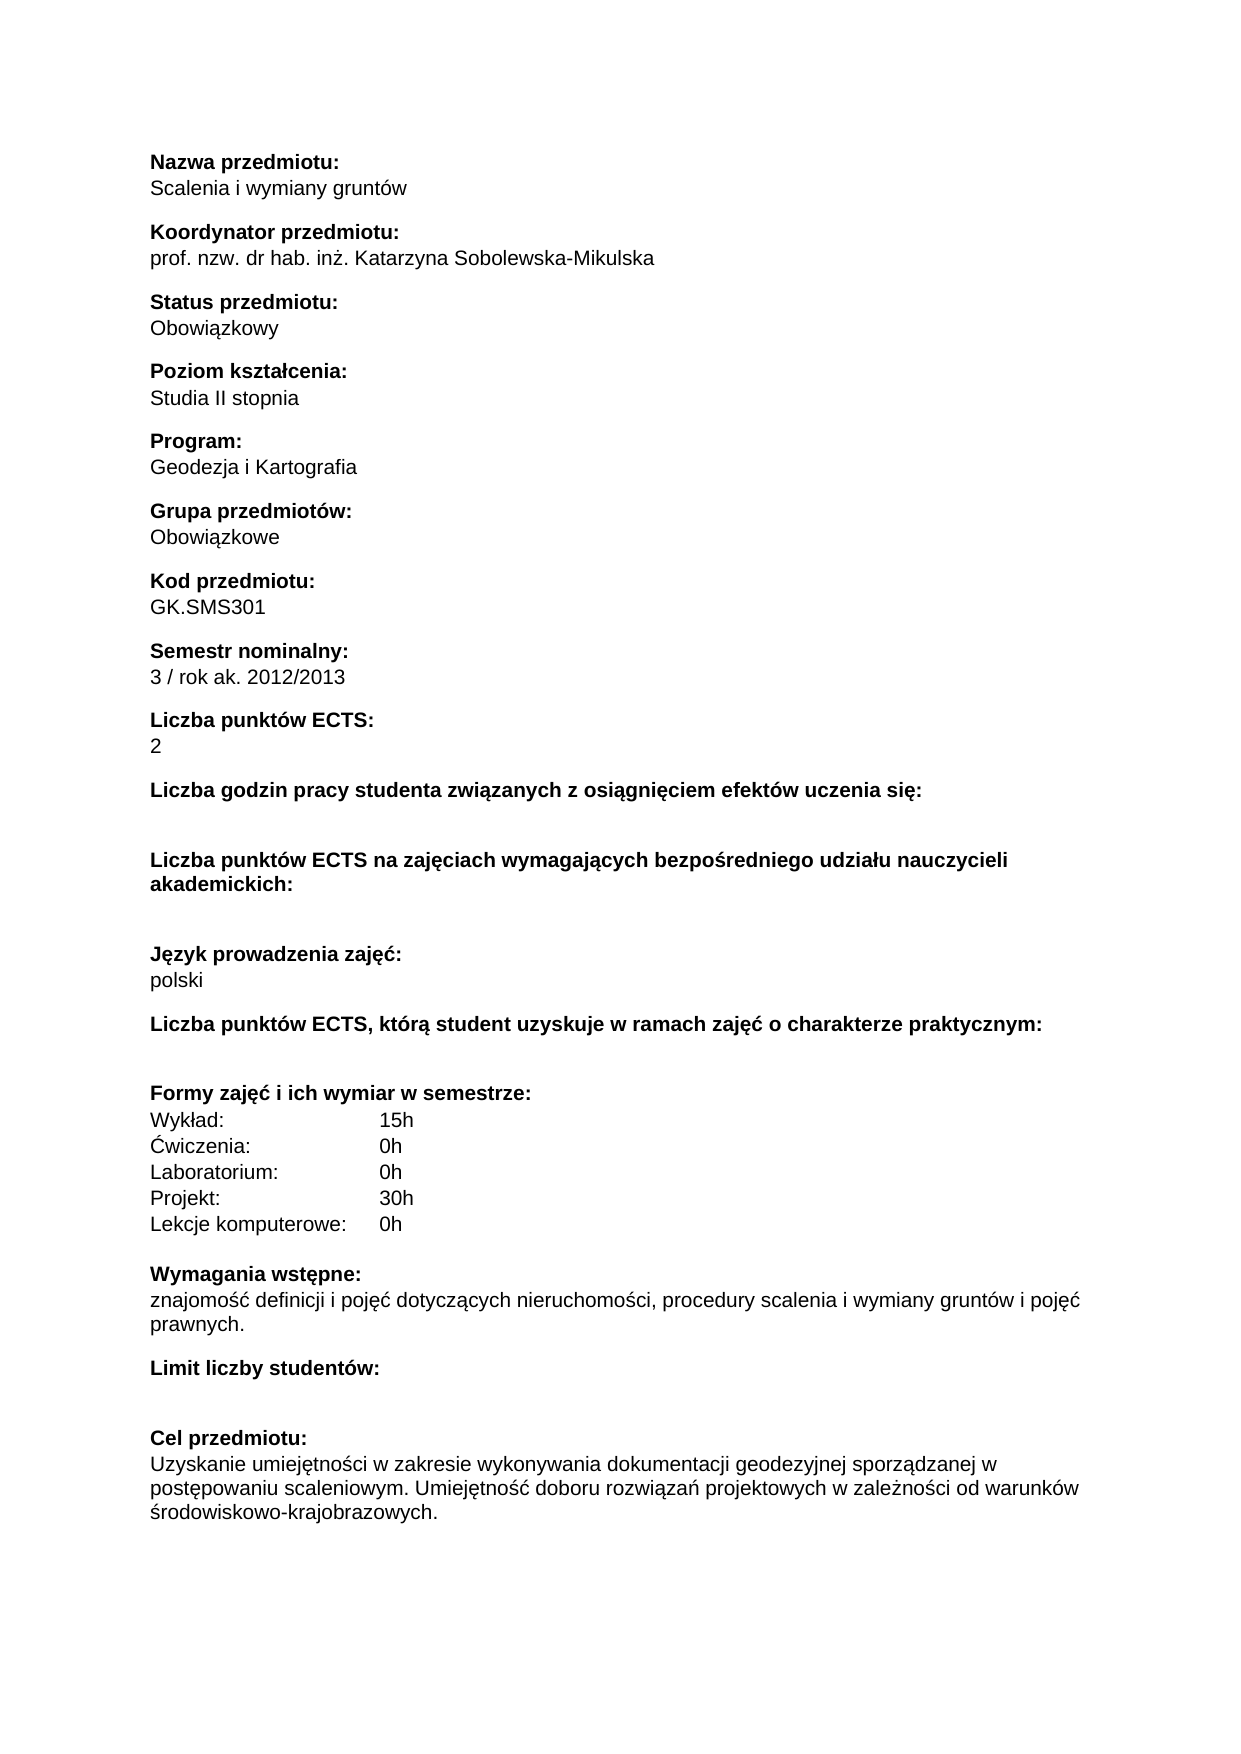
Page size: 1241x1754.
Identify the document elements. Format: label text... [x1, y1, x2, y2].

text 2 [150, 734, 1090, 758]
table_header Wykład: [140, 1108, 367, 1132]
text 3 / rok ak. 2012/2013 [150, 664, 1090, 688]
text Cel przedmiotu: [150, 1426, 1090, 1449]
table_cell 0h [369, 1132, 597, 1158]
table_cell Ćwiczenia: [140, 1134, 367, 1158]
text Liczba punktów ECTS na zajęciach wymagających bezpośredniego udziału nauczycieli akademickich: [150, 848, 1090, 896]
text Wymagania wstępne: [150, 1262, 1090, 1286]
text Studia II stopnia [150, 385, 1090, 409]
text Formy zajęć i ich wymiar w semestrze: [150, 1081, 1090, 1105]
table_cell Projekt: [140, 1186, 367, 1210]
text Poziom kształcenia: [150, 359, 1090, 383]
text Geodezja i Kartografia [150, 455, 1090, 479]
table_header 15h [369, 1108, 597, 1132]
text Uzyskanie umiejętności w zakresie wykonywania dokumentacji geodezyjnej sporządzanej w postępowaniu scaleniowym. Umiejętność doboru rozwiązań projektowych w zależności od warunków środowiskowo-krajobrazowych. [150, 1452, 1090, 1523]
text Kod przedmiotu: [150, 569, 1090, 593]
text GK.SMS301 [150, 595, 1090, 619]
text znajomość definicji i pojęć dotyczących nieruchomości, procedury scalenia i wymiany gruntów i pojęć prawnych. [150, 1288, 1090, 1336]
text Program: [150, 429, 1090, 453]
text Język prowadzenia zajęć: [150, 942, 1090, 966]
text Obowiązkowe [150, 525, 1090, 549]
text polski [150, 968, 1090, 992]
text Status przedmiotu: [150, 289, 1090, 313]
text Obowiązkowy [150, 316, 1090, 339]
table_cell Laboratorium: [140, 1160, 367, 1184]
text Grupa przedmiotów: [150, 499, 1090, 523]
text Semestr nominalny: [150, 638, 1090, 662]
text prof. nzw. dr hab. inż. Katarzyna Sobolewska-Mikulska [150, 246, 1090, 270]
text Nazwa przedmiotu: [150, 150, 1090, 174]
text Koordynator przedmiotu: [150, 220, 1090, 244]
text Liczba godzin pracy studenta związanych z osiągnięciem efektów uczenia się: [150, 778, 1090, 802]
text Liczba punktów ECTS, którą student uzyskuje w ramach zajęć o charakterze praktycznym: [150, 1011, 1090, 1035]
text Liczba punktów ECTS: [150, 708, 1090, 732]
table_cell 0h [369, 1158, 597, 1184]
text Limit liczby studentów: [150, 1356, 1090, 1380]
table_cell Lekcje komputerowe: [140, 1212, 367, 1236]
table_cell 0h [369, 1210, 597, 1236]
text Scalenia i wymiany gruntów [150, 176, 1090, 200]
table_cell 30h [369, 1184, 597, 1210]
